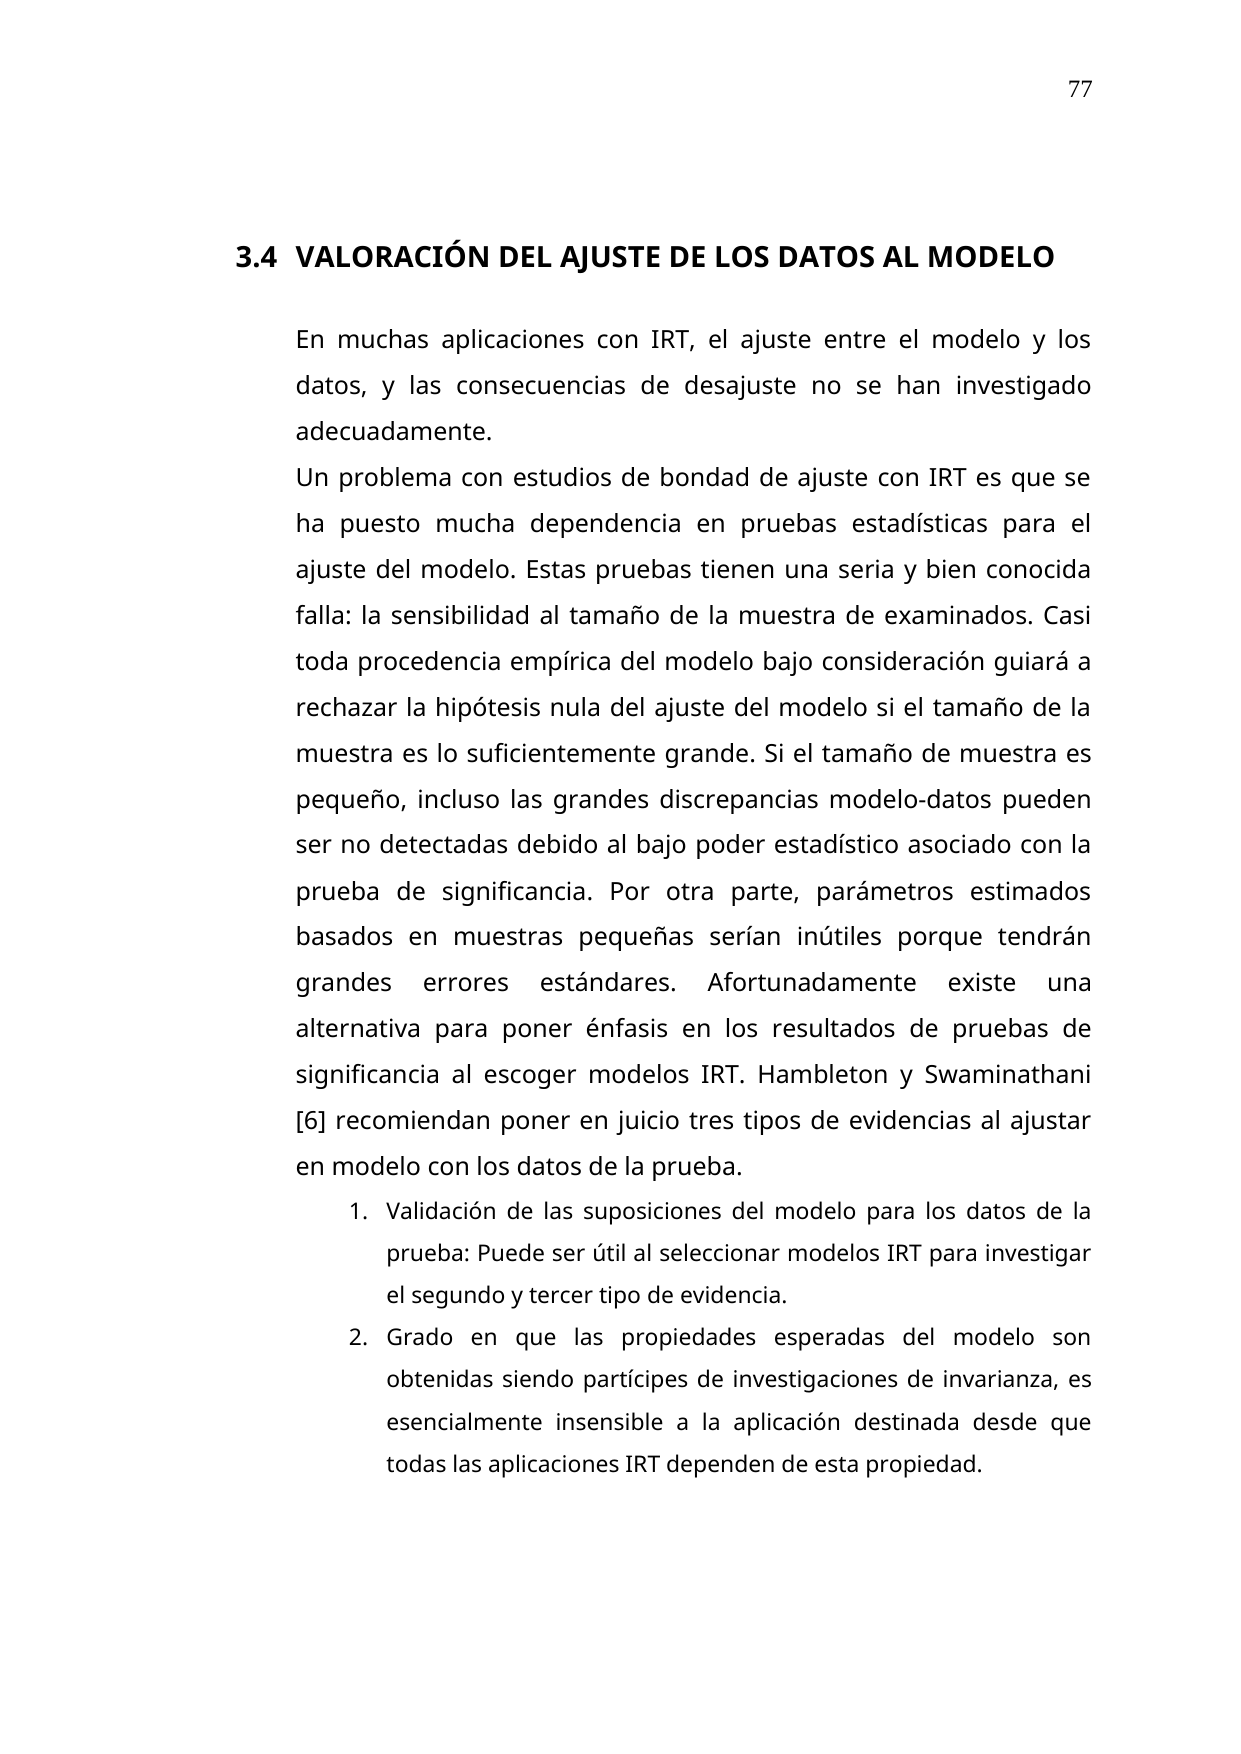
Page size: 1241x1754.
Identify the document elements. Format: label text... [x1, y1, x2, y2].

text Un problema con estudios de bondad de ajuste con IRT es que se ha puesto mucha dependencia en pruebas estadísticas para el ajuste del modelo. Estas pruebas tienen una seria y bien conocida falla: la sensibilidad al tamaño de la muestra de examinados. Casi toda procedencia empírica del modelo bajo consideración guiará a rechazar la hipótesis nula del ajuste del modelo si el tamaño de la muestra es lo suficientemente grande. Si el tamaño de muestra es pequeño, incluso las grandes discrepancias modelo-datos pueden ser no detectadas debido al bajo poder estadístico asociado con la prueba de significancia. Por otra parte, parámetros estimados basados en muestras pequeñas serían inútiles porque tendrán grandes errores estándares. Afortunadamente existe una alternativa para poner énfasis en los resultados de pruebas de significancia al escoger modelos IRT. Hambleton y Swaminathani [6] recomiendan poner en juicio tres tipos de evidencias al ajustar en modelo con los datos de la prueba. [295, 460, 1092, 1183]
subtitle VALORACIÓN DEL AJUSTE DE LOS DATOS AL MODELO [235, 236, 1146, 276]
text En muchas aplicaciones con IRT, el ajuste entre el modelo y los datos, y las consecuencias de desajuste no se han investigado adecuadamente. [295, 322, 1092, 448]
list Validación de las suposiciones del modelo para los datos de la prueba: Puede ser útil al seleccionar modelos IRT para investigar el segundo y tercer tipo de evidencia. [349, 1195, 1092, 1310]
list Grado en que las propiedades esperadas del modelo son obtenidas siendo partícipes de investigaciones de invarianza, es esencialmente insensible a la aplicación destinada desde que todas las aplicaciones IRT dependen de esta propiedad. [349, 1321, 1092, 1479]
